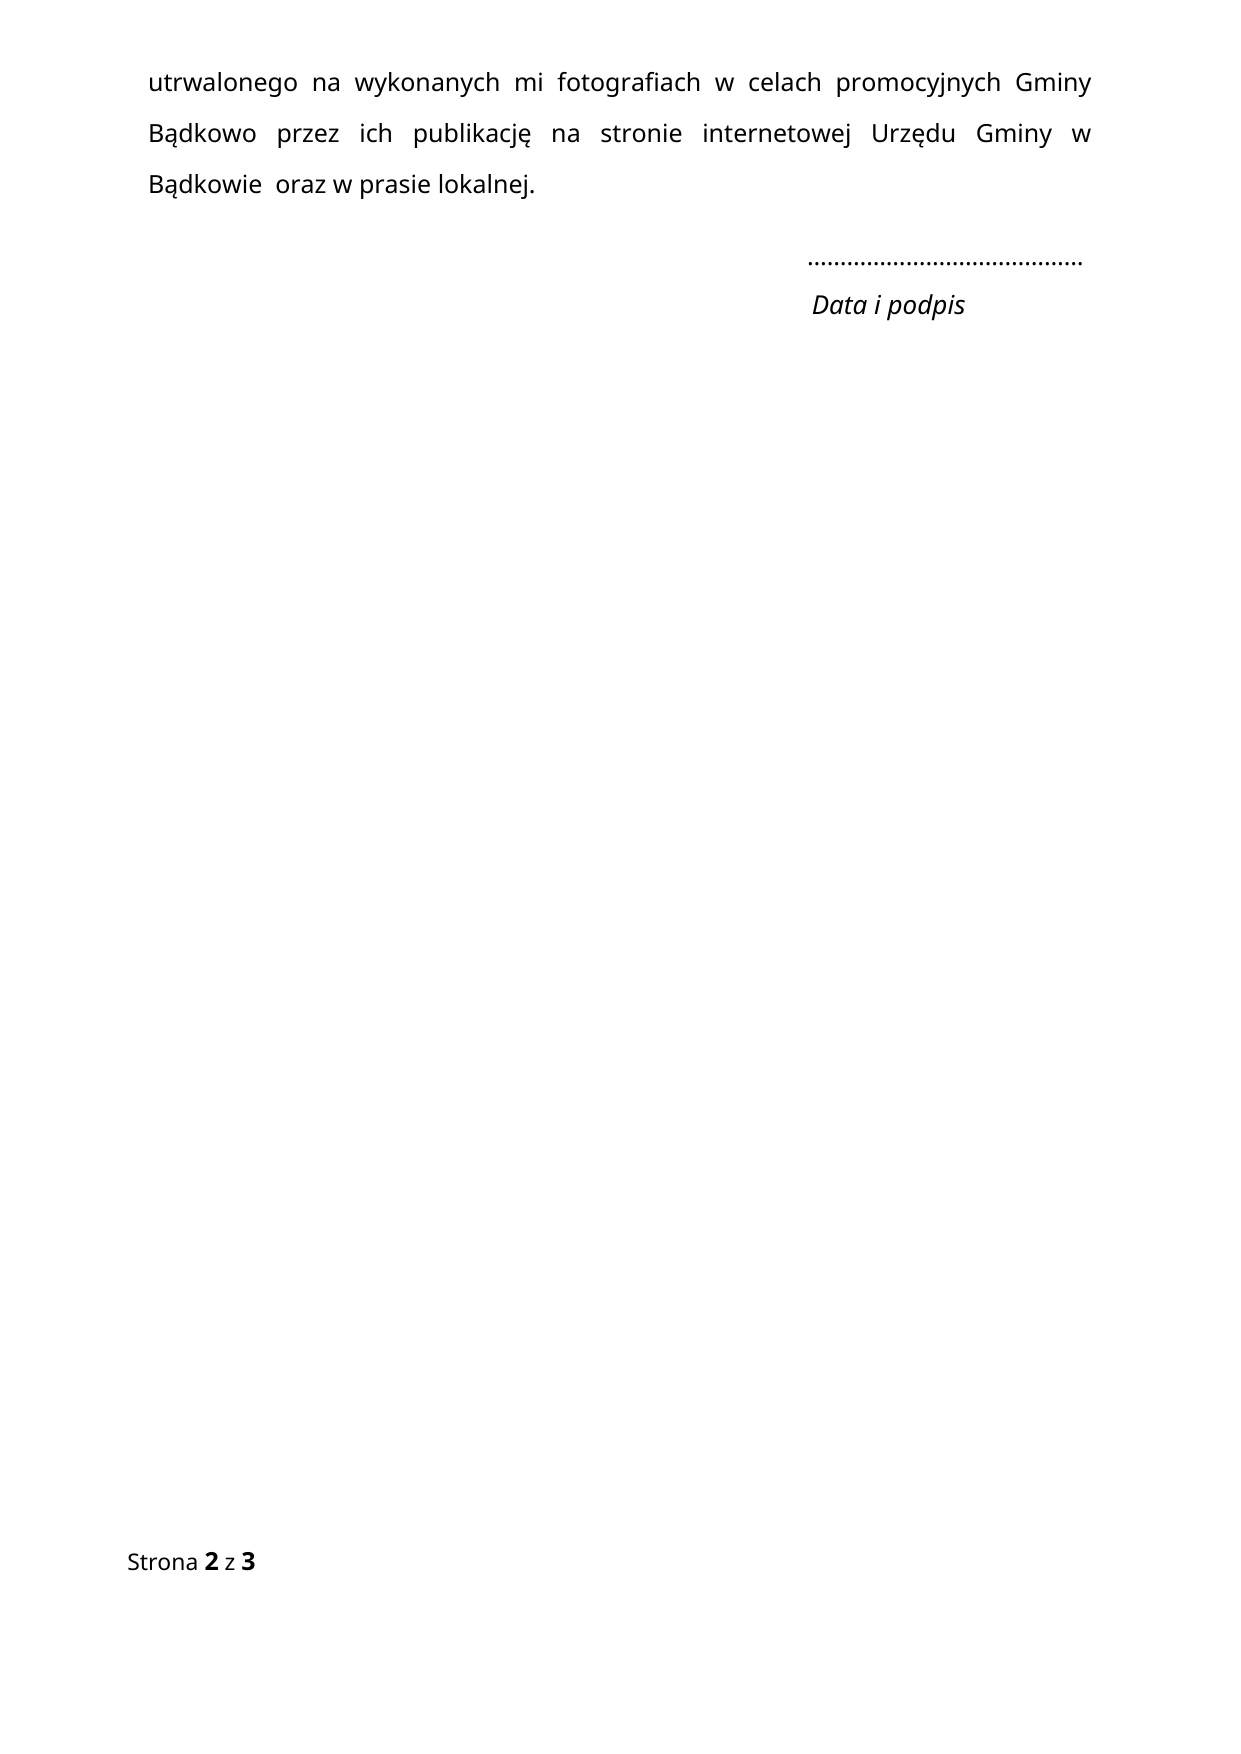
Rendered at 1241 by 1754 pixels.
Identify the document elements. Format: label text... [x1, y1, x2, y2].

text …………………………………… [807, 239, 1169, 273]
subtitle Data i podpis [812, 287, 1169, 322]
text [148, 64, 1092, 201]
